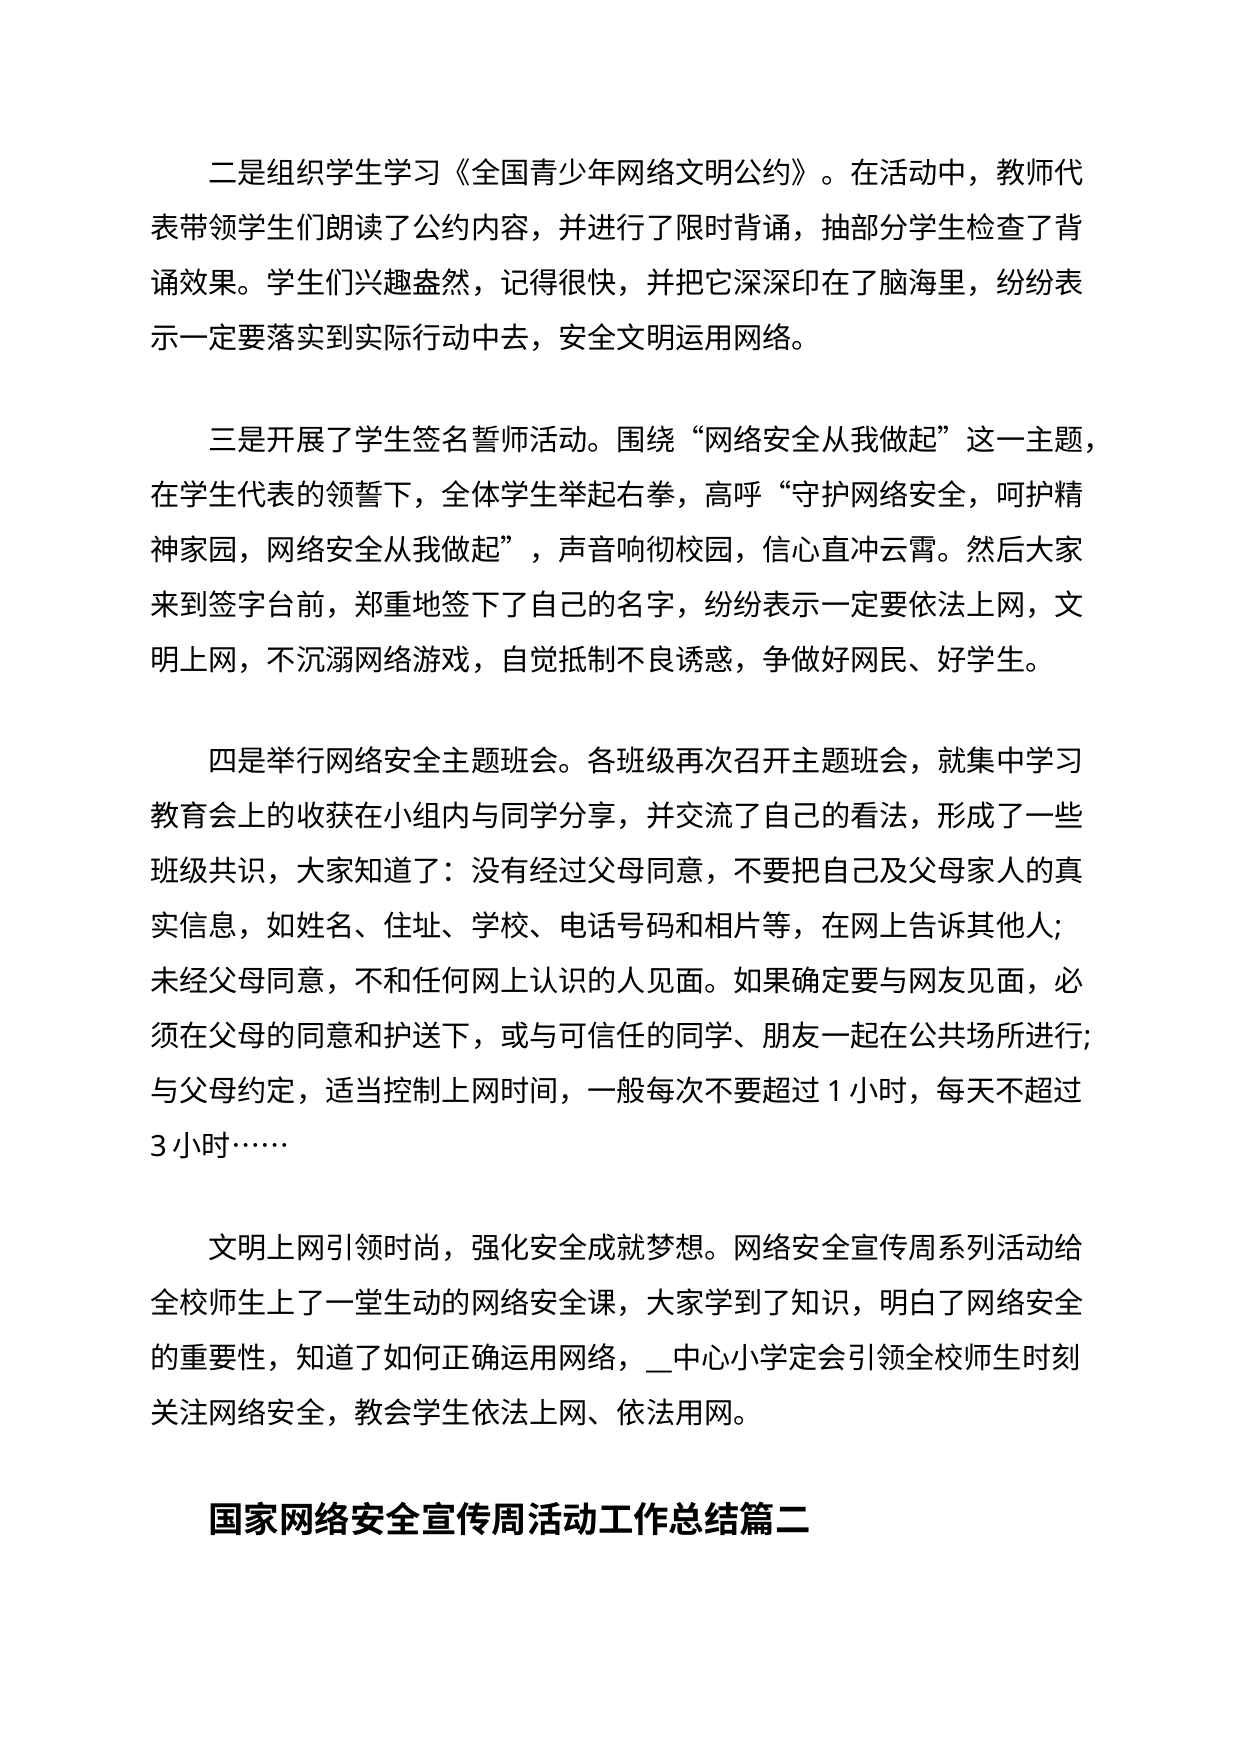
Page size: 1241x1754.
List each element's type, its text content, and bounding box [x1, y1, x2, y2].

text 国家网络安全宣传周活动工作总结篇二 [150, 1491, 1090, 1542]
text 三是开展了学生签名誓师活动。围绕“网络安全从我做起”这一主题，在学生代表的领誓下，全体学生举起右拳，高呼“守护网络安全，呵护精神家园，网络安全从我做起”，声音响彻校园，信心直冲云霄。然后大家来到签字台前，郑重地签下了自己的名字，纷纷表示一定要依法上网，文明上网，不沉溺网络游戏，自觉抵制不良诱惑，争做好网民、好学生。 [150, 416, 1090, 678]
text 二是组织学生学习《全国青少年网络文明公约》。在活动中，教师代表带领学生们朗读了公约内容，并进行了限时背诵，抽部分学生检查了背诵效果。学生们兴趣盎然，记得很快，并把它深深印在了脑海里，纷纷表示一定要落实到实际行动中去，安全文明运用网络。 [150, 150, 1090, 357]
text 文明上网引领时尚，强化安全成就梦想。网络安全宣传周系列活动给全校师生上了一堂生动的网络安全课，大家学到了知识，明白了网络安全的重要性，知道了如何正确运用网络，__中心小学定会引领全校师生时刻关注网络安全，教会学生依法上网、依法用网。 [150, 1224, 1090, 1431]
text 四是举行网络安全主题班会。各班级再次召开主题班会，就集中学习教育会上的收获在小组内与同学分享，并交流了自己的看法，形成了一些班级共识，大家知道了：没有经过父母同意，不要把自己及父母家人的真实信息，如姓名、住址、学校、电话号码和相片等，在网上告诉其他人;未经父母同意，不和任何网上认识的人见面。如果确定要与网友见面，必须在父母的同意和护送下，或与可信任的同学、朋友一起在公共场所进行;与父母约定，适当控制上网时间，一般每次不要超过1小时，每天不超过3小时…… [150, 738, 1090, 1165]
